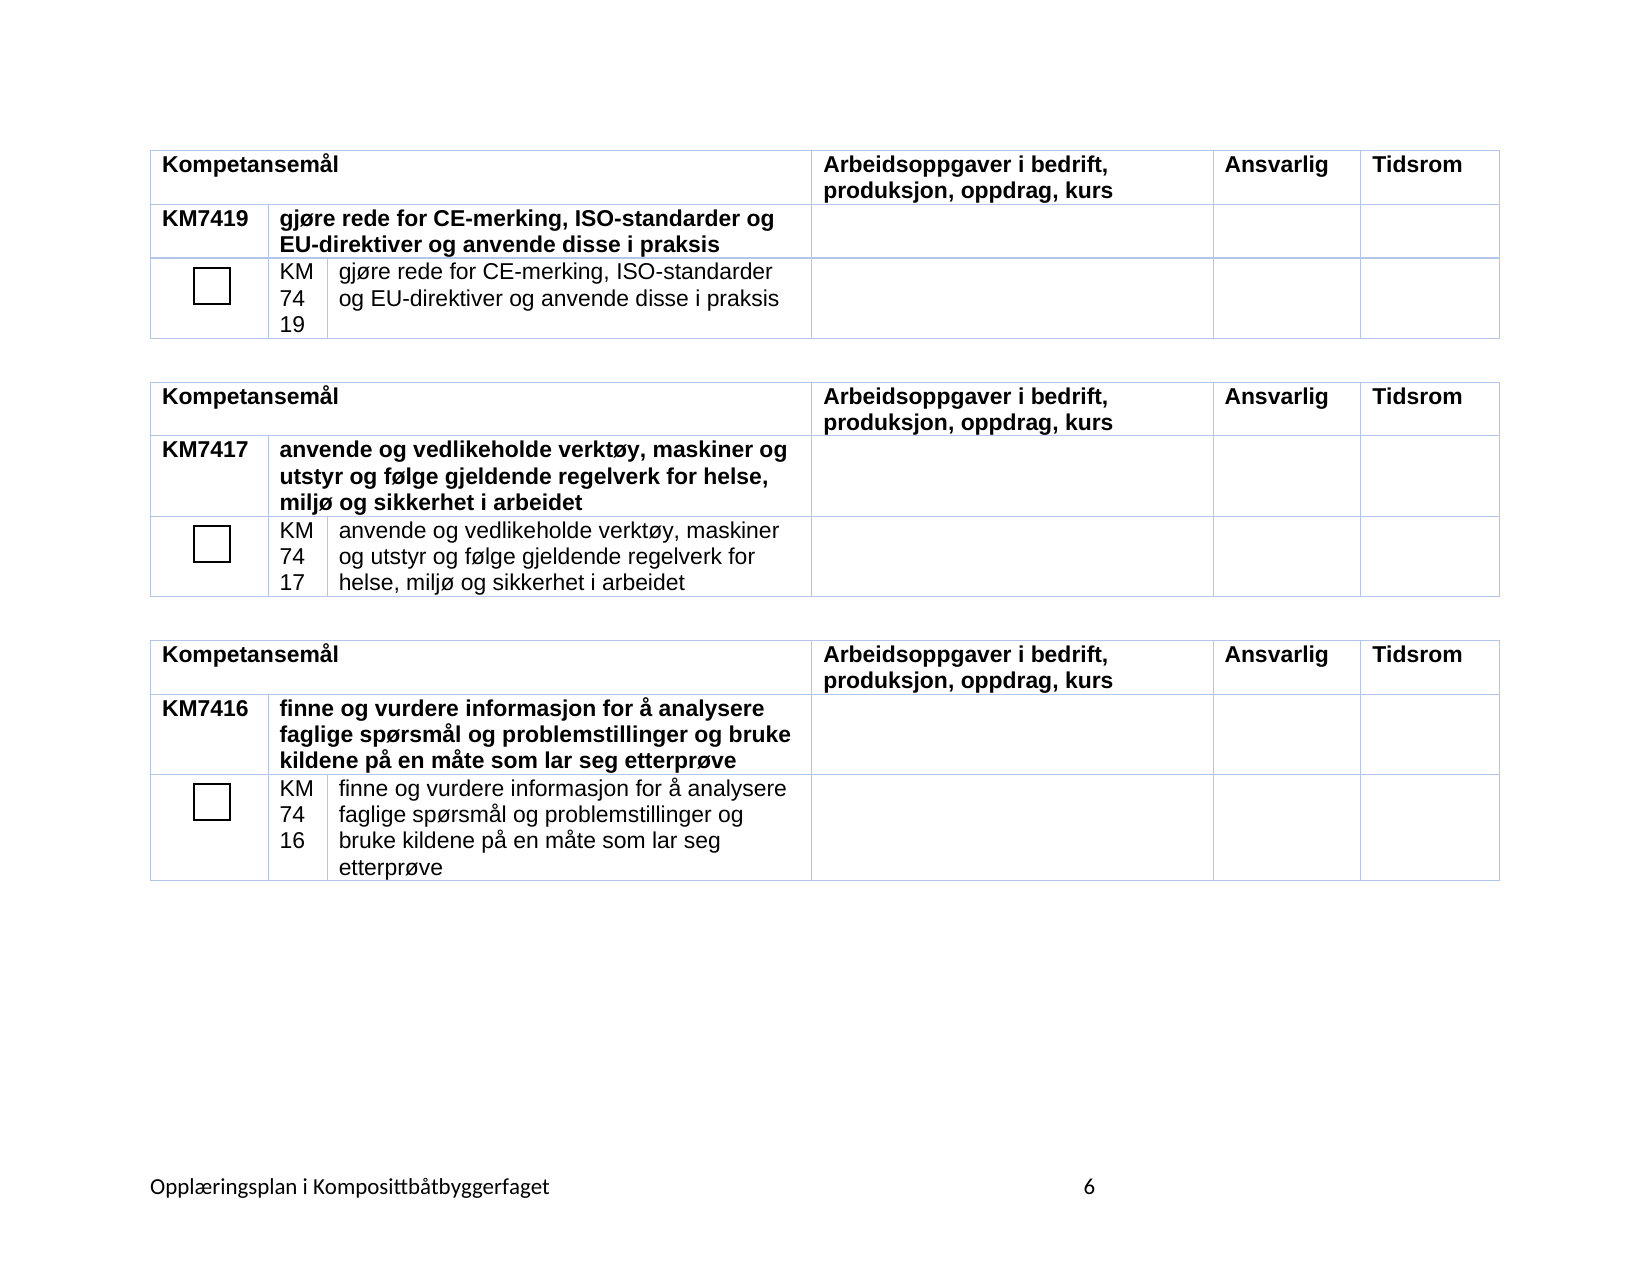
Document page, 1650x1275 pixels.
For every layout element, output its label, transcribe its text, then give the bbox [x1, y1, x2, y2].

table_header Arbeidsoppgaver i bedrift, produksjon, oppdrag, kurs [812, 383, 1213, 435]
table_cell [812, 517, 1213, 596]
table_cell gjøre rede for CE-merking, ISO-standarder og EU-direktiver og anvende disse i praksis [328, 259, 811, 338]
table_header Ansvarlig [1214, 383, 1360, 435]
table_cell finne og vurdere informasjon for å analysere faglige spørsmål og problemstillinger og bruke kildene på en måte som lar seg etterprøve [269, 695, 811, 773]
table_cell [1361, 775, 1499, 880]
table_cell KM7419 [269, 259, 327, 338]
table_header Arbeidsoppgaver i bedrift, produksjon, oppdrag, kurs [812, 641, 1213, 693]
table_header Ansvarlig [1214, 151, 1360, 204]
table_cell [1214, 436, 1360, 516]
table_cell KM7416 [151, 695, 268, 773]
table_cell KM7417 [269, 517, 327, 596]
table_cell KM7416 [269, 775, 327, 880]
table_cell finne og vurdere informasjon for å analysere faglige spørsmål og problemstillinger og bruke kildene på en måte som lar seg etterprøve [328, 775, 811, 880]
table_cell [812, 695, 1213, 773]
table_cell [1214, 517, 1360, 596]
table_header Arbeidsoppgaver i bedrift, produksjon, oppdrag, kurs [812, 151, 1213, 204]
table_header Tidsrom [1361, 383, 1499, 435]
table_header Tidsrom [1361, 641, 1499, 693]
table_cell [1361, 517, 1499, 596]
table_cell [151, 517, 268, 596]
table_header Kompetansemål [151, 641, 811, 693]
table_cell [1361, 205, 1499, 257]
table_cell [1214, 205, 1360, 257]
table_cell [812, 775, 1213, 880]
table_cell [1361, 436, 1499, 516]
table_cell [151, 259, 268, 338]
table_header Kompetansemål [151, 383, 811, 435]
table_cell [812, 259, 1213, 338]
table_cell KM7417 [151, 436, 268, 516]
table_cell [1214, 775, 1360, 880]
table_cell [1361, 695, 1499, 773]
table_cell [1214, 259, 1360, 338]
table_header Tidsrom [1361, 151, 1499, 204]
table_cell gjøre rede for CE-merking, ISO-standarder og EU-direktiver og anvende disse i praksis [269, 205, 811, 257]
table_cell [151, 775, 268, 880]
table_cell anvende og vedlikeholde verktøy, maskiner og utstyr og følge gjeldende regelverk for helse, miljø og sikkerhet i arbeidet [269, 436, 811, 516]
table_cell [1361, 259, 1499, 338]
table_cell [812, 436, 1213, 516]
table_cell KM7419 [151, 205, 268, 257]
table_header Ansvarlig [1214, 641, 1360, 693]
table_cell [812, 205, 1213, 257]
table_header Kompetansemål [151, 151, 811, 204]
table_cell [1214, 695, 1360, 773]
table_cell anvende og vedlikeholde verktøy, maskiner og utstyr og følge gjeldende regelverk for helse, miljø og sikkerhet i arbeidet [328, 517, 811, 596]
